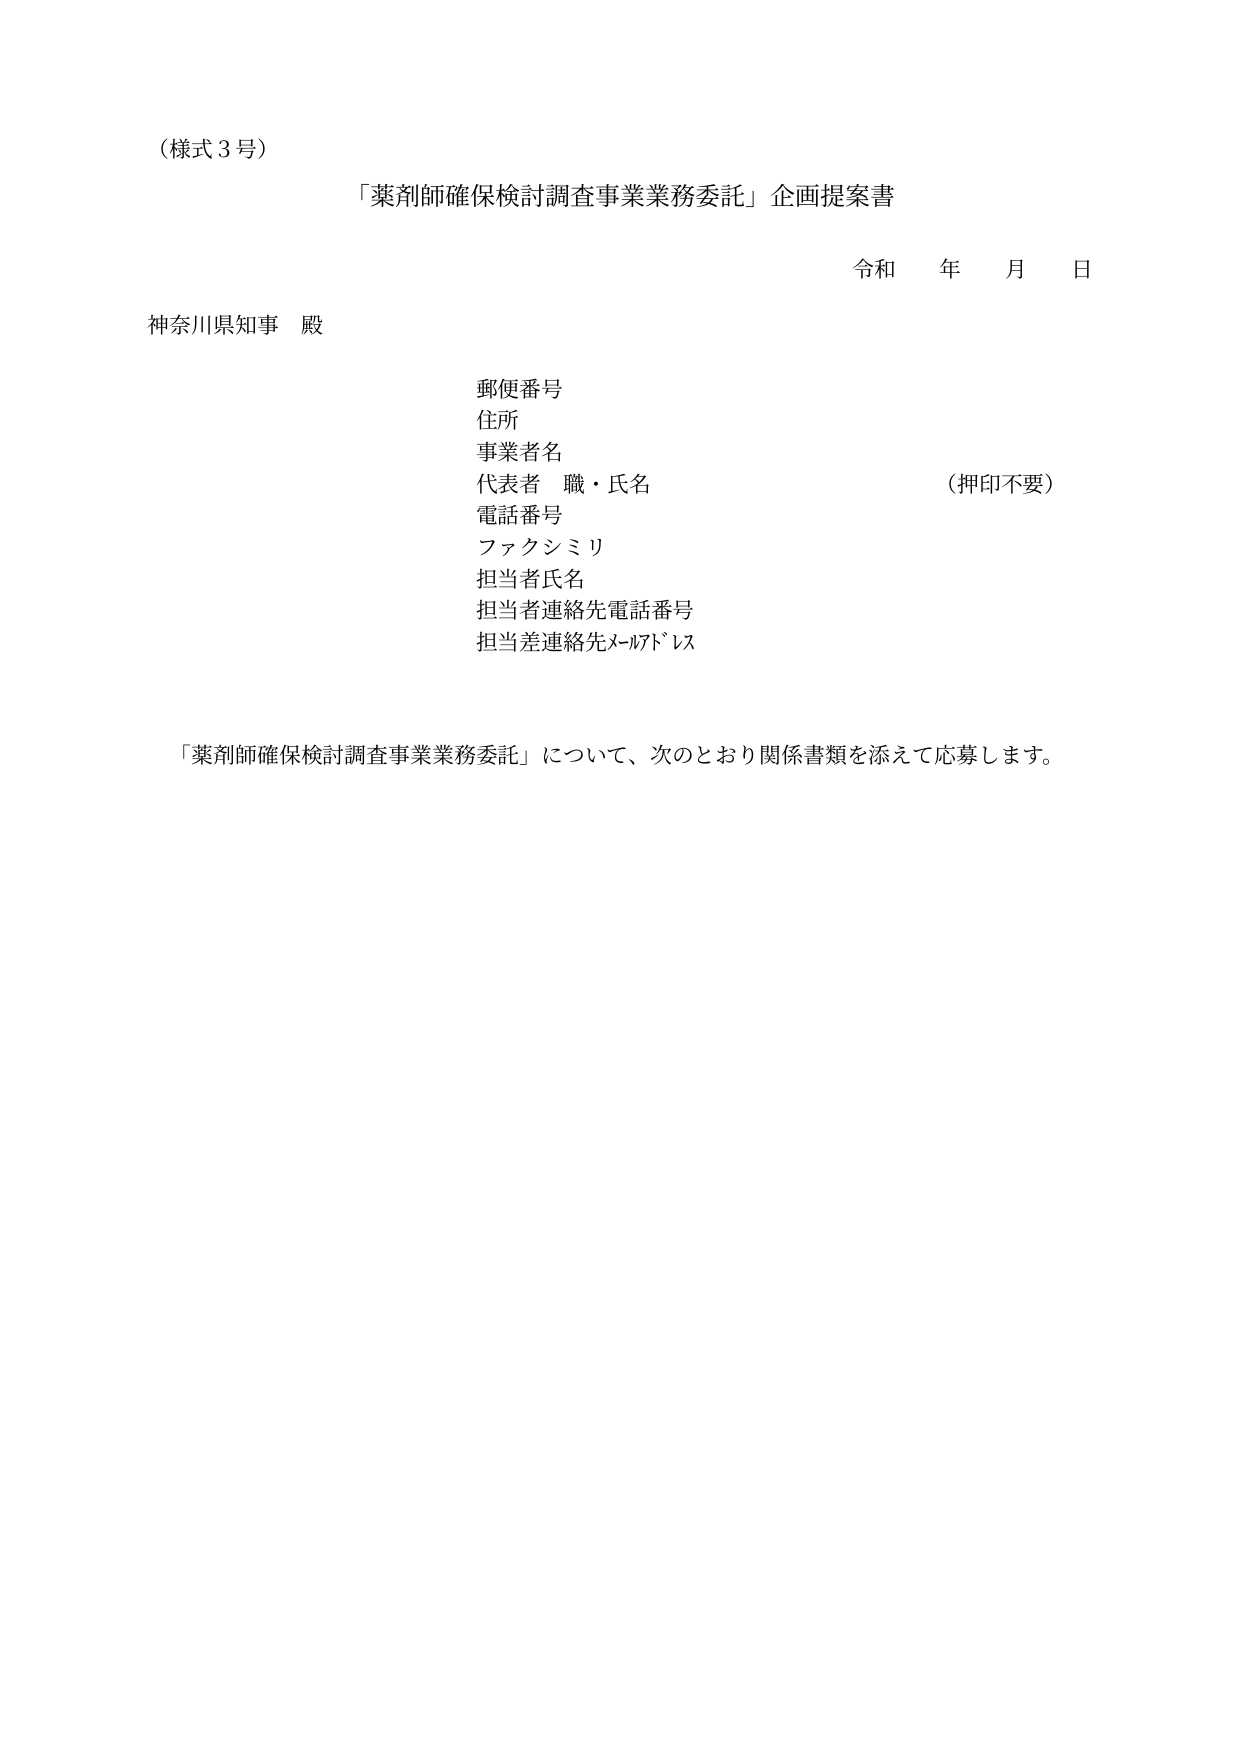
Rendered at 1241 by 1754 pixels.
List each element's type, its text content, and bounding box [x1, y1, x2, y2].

text 事業者名 [148, 435, 1092, 467]
text 担当差連絡先ﾒｰﾙｱﾄﾞﾚｽ [148, 625, 1092, 657]
text 郵便番号 [148, 372, 1092, 403]
text 令和 年 月 日 [148, 252, 1092, 283]
text 「薬剤師確保検討調査事業業務委託」について、次のとおり関係書類を添えて応募します。 [148, 738, 1092, 770]
text 電話番号 [148, 498, 1092, 530]
text 「薬剤師確保検討調査事業業務委託」企画提案書 [148, 163, 1092, 227]
text 神奈川県知事 殿 [148, 308, 1092, 340]
text 住所 [148, 403, 1092, 435]
text （様式３号） [148, 132, 1092, 163]
text 担当者氏名 [148, 562, 1092, 593]
text 担当者連絡先電話番号 [148, 593, 1092, 625]
text 代表者 職・氏名 （押印不要） [148, 467, 1092, 498]
text ファクシミリ [148, 530, 1092, 562]
